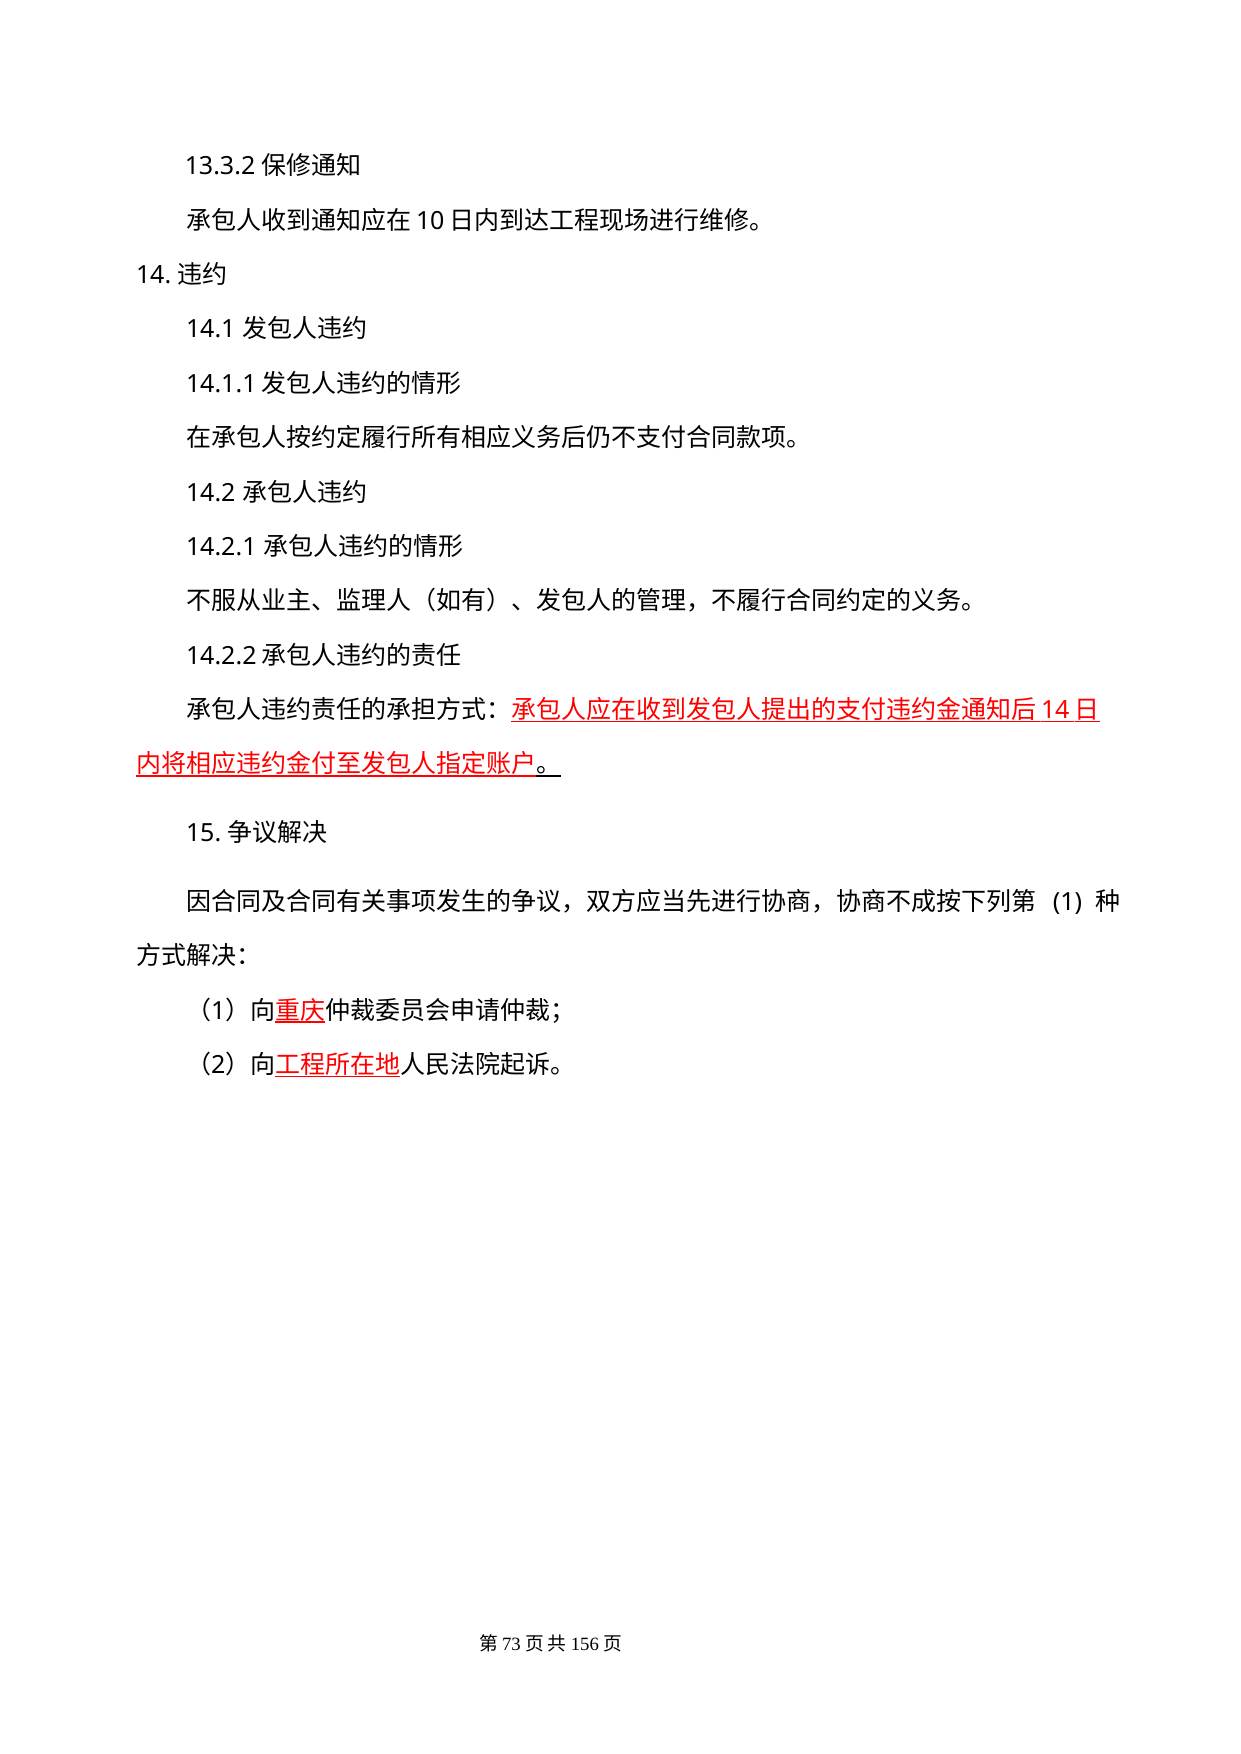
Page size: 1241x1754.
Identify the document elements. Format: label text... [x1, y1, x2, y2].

text （2）向工程所在地人民法院起诉。 [136, 1044, 1122, 1081]
text 因合同及合同有关事项发生的争议，双方应当先进行协商，协商不成按下列第 (1) 种方式解决： [136, 881, 1122, 972]
text （1）向重庆仲裁委员会申请仲裁； [136, 990, 1122, 1026]
text 13.3.2 保修通知 [136, 146, 1122, 182]
text 在承包人按约定履行所有相应义务后仍不支付合同款项。 [136, 418, 1122, 454]
text 14.2.2承包人违约的责任 [136, 635, 1122, 671]
text 承包人收到通知应在10日内到达工程现场进行维修。 [136, 200, 1122, 236]
text 14.1 发包人违约 [136, 309, 1122, 345]
text 14.2.1 承包人违约的情形 [136, 526, 1122, 563]
subtitle 14. 违约 [136, 254, 1122, 291]
text 14.2 承包人违约 [136, 472, 1122, 508]
text 不服从业主、监理人（如有）、发包人的管理，不履行合同约定的义务。 [136, 581, 1122, 617]
text 承包人违约责任的承担方式：承包人应在收到发包人提出的支付违约金通知后14日内将相应违约金付至发包人指定账户。 [136, 689, 1122, 780]
text 15. 争议解决 [136, 798, 1122, 863]
text 14.1.1发包人违约的情形 [136, 363, 1122, 399]
